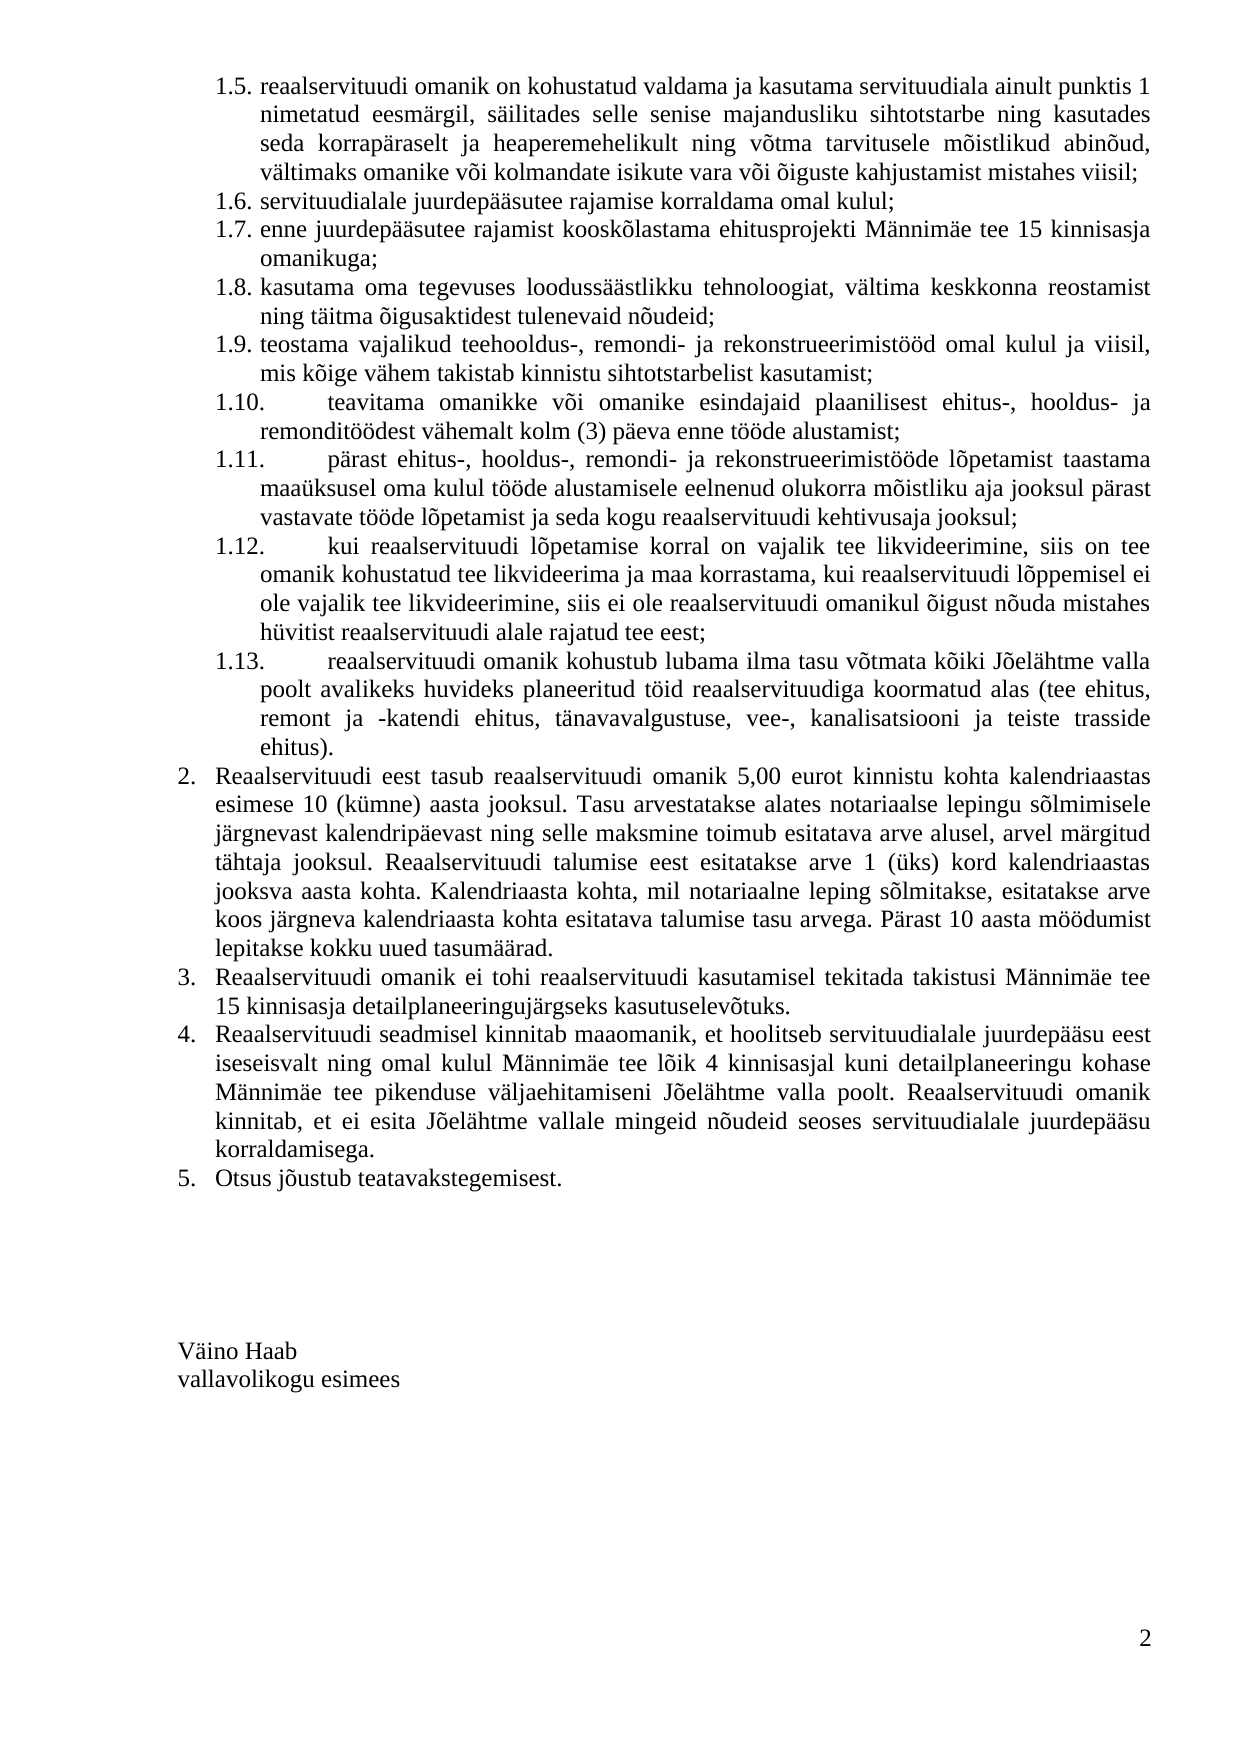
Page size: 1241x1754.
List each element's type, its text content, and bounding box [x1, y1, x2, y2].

list Reaalservituudi omanik ei tohi reaalservituudi kasutamisel tekitada takistusi Männimäe tee 15 kinnisasja detailplaneeringujärgseks kasutuselevõtuks. [177, 962, 1152, 1019]
list pärast ehitus-, hooldus-, remondi- ja rekonstrueerimistööde lõpetamist taastama maaüksusel oma kulul tööde alustamisele eelnenud olukorra mõistliku aja jooksul pärast vastavate tööde lõpetamist ja seda kogu reaalservituudi kehtivusaja jooksul; [215, 444, 1152, 531]
list enne juurdepääsutee rajamist kooskõlastama ehitusprojekti Männimäe tee 15 kinnisasja omanikuga; [215, 214, 1152, 272]
list reaalservituudi omanik on kohustatud valdama ja kasutama servituudiala ainult punktis 1 nimetatud eesmärgil, säilitades selle senise majandusliku sihtotstarbe ning kasutades seda korrapäraselt ja heaperemehelikult ning võtma tarvitusele mõistlikud abinõud, vältimaks omanike või kolmandate isikute vara või õiguste kahjustamist mistahes viisil; [215, 71, 1152, 186]
list reaalservituudi omanik kohustub lubama ilma tasu võtmata kõiki Jõelähtme valla poolt avalikeks huvideks planeeritud töid reaalservituudiga koormatud alas (tee ehitus, remont ja -katendi ehitus, tänavavalgustuse, vee-, kanalisatsiooni ja teiste trasside ehitus). [215, 646, 1152, 761]
list kui reaalservituudi lõpetamise korral on vajalik tee likvideerimine, siis on tee omanik kohustatud tee likvideerima ja maa korrastama, kui reaalservituudi lõppemisel ei ole vajalik tee likvideerimine, siis ei ole reaalservituudi omanikul õigust nõuda mistahes hüvitist reaalservituudi alale rajatud tee eest; [215, 531, 1152, 646]
list Reaalservituudi seadmisel kinnitab maaomanik, et hoolitseb servituudialale juurdepääsu eest iseseisvalt ning omal kulul Männimäe tee lõik 4 kinnisasjal kuni detailplaneeringu kohase Männimäe tee pikenduse väljaehitamiseni Jõelähtme valla poolt. Reaalservituudi omanik kinnitab, et ei esita Jõelähtme vallale mingeid nõudeid seoses servituudialale juurdepääsu korraldamisega. [177, 1019, 1152, 1163]
text vallavolikogu esimees [177, 1364, 1152, 1393]
list Otsus jõustub teatavakstegemisest. [177, 1163, 1152, 1192]
list servituudialale juurdepääsutee rajamise korraldama omal kulul; [215, 186, 1152, 214]
list teavitama omanikke või omanike esindajaid plaanilisest ehitus-, hooldus- ja remonditöödest vähemalt kolm (3) päeva enne tööde alustamist; [215, 387, 1152, 444]
text Väino Haab [177, 1336, 1152, 1364]
list Reaalservituudi eest tasub reaalservituudi omanik 5,00 eurot kinnistu kohta kalendriaastas esimese 10 (kümne) aasta jooksul. Tasu arvestatakse alates notariaalse lepingu sõlmimisele järgnevast kalendripäevast ning selle maksmine toimub esitatava arve alusel, arvel märgitud tähtaja jooksul. Reaalservituudi talumise eest esitatakse arve 1 (üks) kord kalendriaastas jooksva aasta kohta. Kalendriaasta kohta, mil notariaalne leping sõlmitakse, esitatakse arve koos järgneva kalendriaasta kohta esitatava talumise tasu arvega. Pärast 10 aasta möödumist lepitakse kokku uued tasumäärad. [177, 761, 1152, 962]
list teostama vajalikud teehooldus-, remondi- ja rekonstrueerimistööd omal kulul ja viisil, mis kõige vähem takistab kinnistu sihtotstarbelist kasutamist; [215, 329, 1152, 387]
list kasutama oma tegevuses loodussäästlikku tehnoloogiat, vältima keskkonna reostamist ning täitma õigusaktidest tulenevaid nõudeid; [215, 272, 1152, 329]
